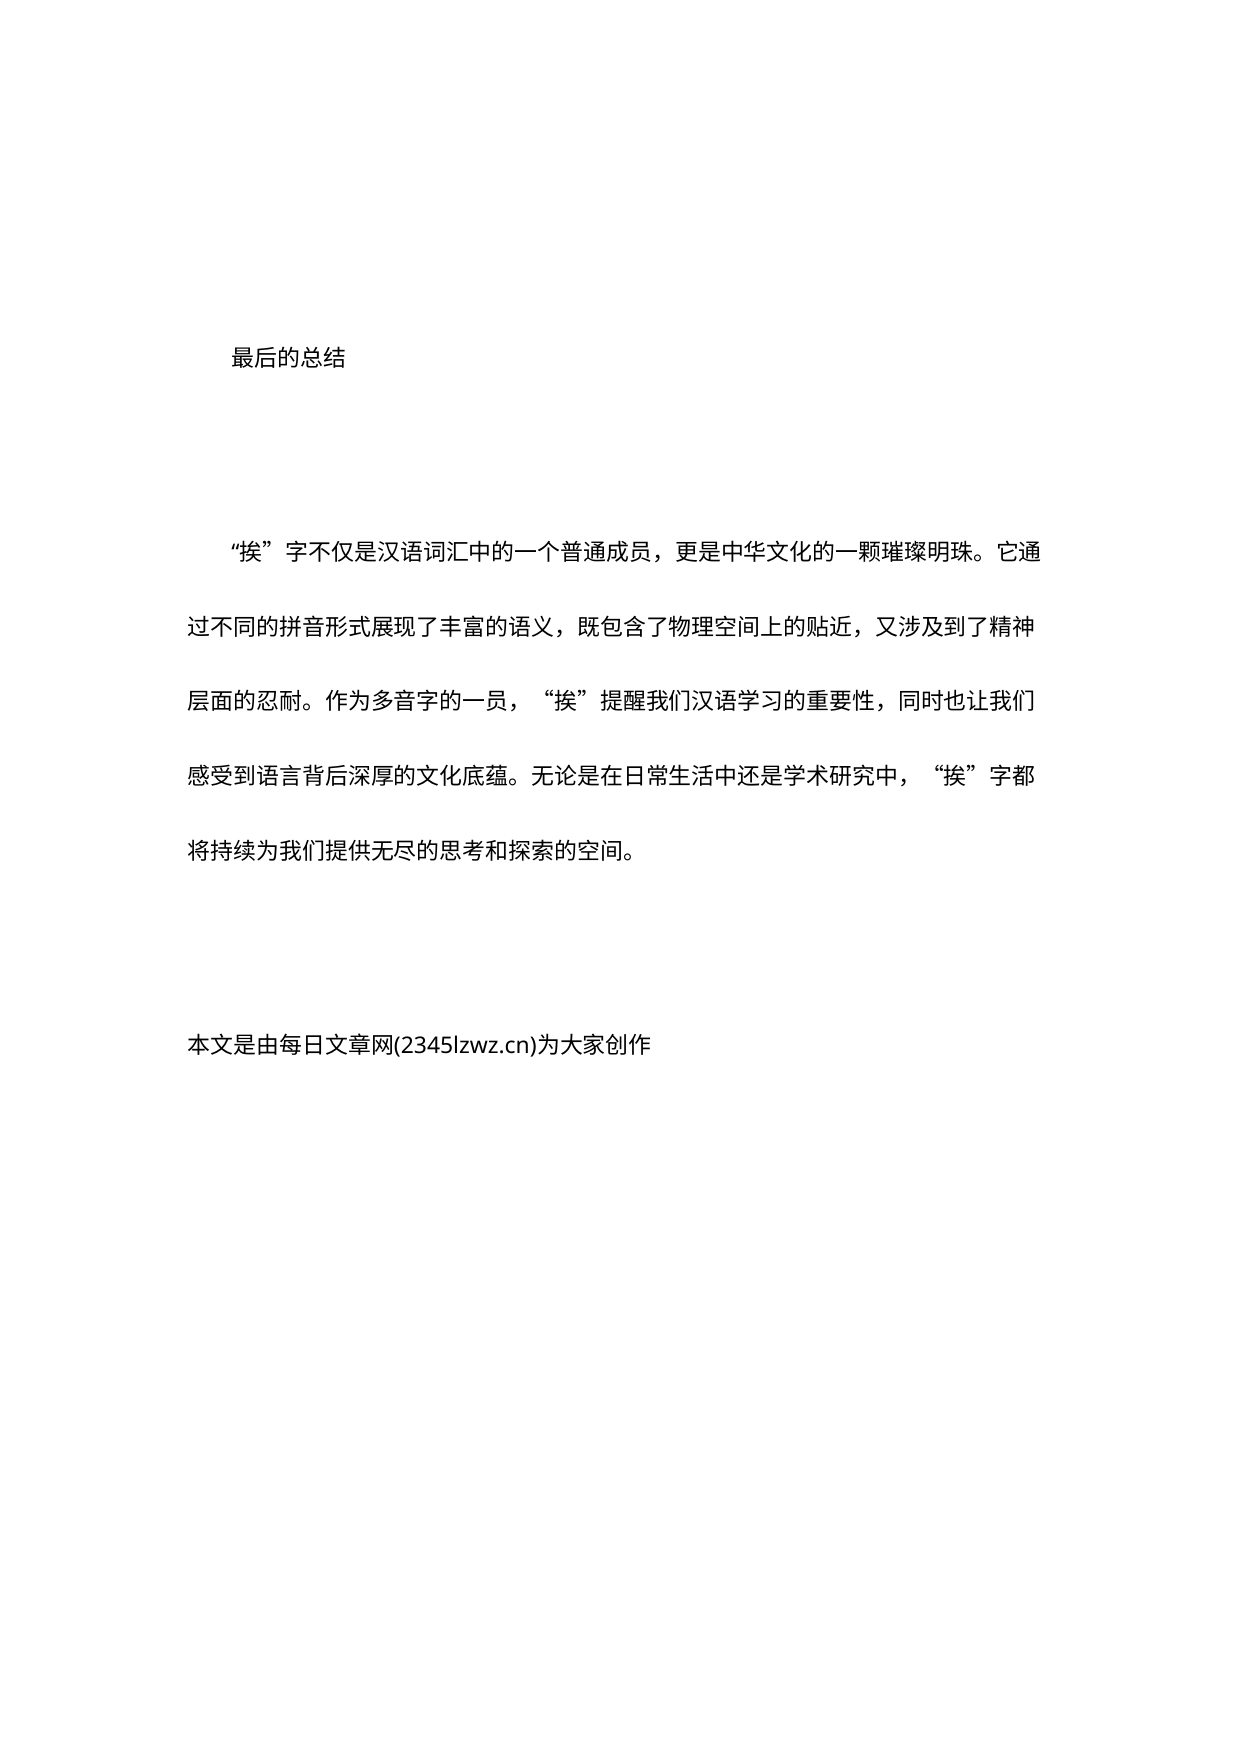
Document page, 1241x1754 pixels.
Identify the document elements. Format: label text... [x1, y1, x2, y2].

text 最后的总结 [187, 323, 1053, 388]
text “挨”字不仅是汉语词汇中的一个普通成员，更是中华文化的一颗璀璨明珠。它通过不同的拼音形式展现了丰富的语义，既包含了物理空间上的贴近，又涉及到了精神层面的忍耐。作为多音字的一员，“挨”提醒我们汉语学习的重要性，同时也让我们感受到语言背后深厚的文化底蕴。无论是在日常生活中还是学术研究中，“挨”字都将持续为我们提供无尽的思考和探索的空间。 [187, 518, 1053, 882]
text 本文是由每日文章网(2345lzwz.cn)为大家创作 [187, 1011, 1053, 1076]
